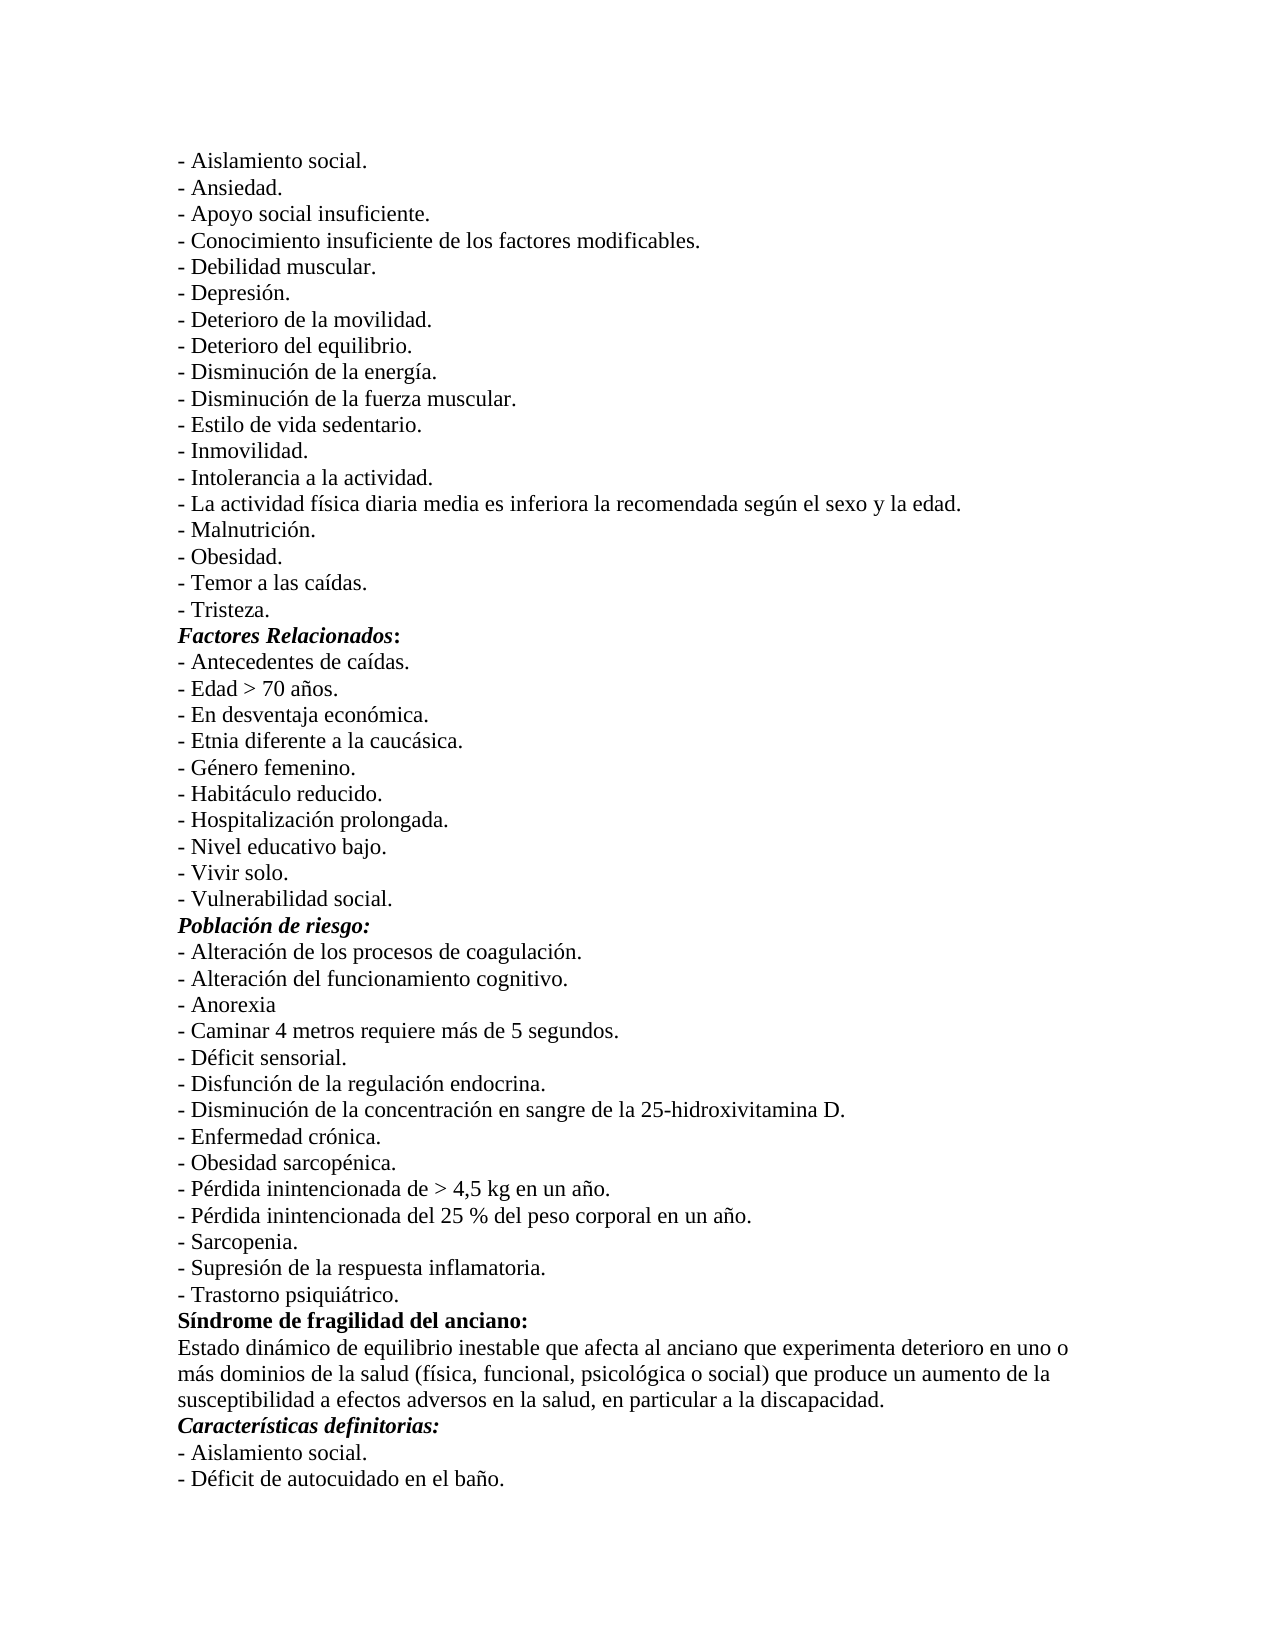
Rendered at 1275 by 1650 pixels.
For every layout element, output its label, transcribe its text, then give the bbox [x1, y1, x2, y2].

text - Apoyo social insuficiente. [177, 200, 1098, 227]
text - Sarcopenia. [177, 1228, 1098, 1254]
text - Depresión. [177, 279, 1098, 306]
text - Nivel educativo bajo. [177, 833, 1098, 859]
text Población de riesgo: [177, 912, 1098, 938]
text - Antecedentes de caídas. [177, 648, 1098, 675]
text - Enfermedad crónica. [177, 1123, 1098, 1149]
text - Tristeza. [177, 596, 1098, 622]
text - Supresión de la respuesta inflamatoria. [177, 1254, 1098, 1281]
text - Aislamiento social. [177, 148, 1098, 174]
text Características definitorias: [177, 1413, 1098, 1439]
text - Género femenino. [177, 754, 1098, 780]
text - Conocimiento insuficiente de los factores modificables. [177, 227, 1098, 253]
text - Temor a las caídas. [177, 569, 1098, 596]
text - Estilo de vida sedentario. [177, 411, 1098, 437]
text - Disminución de la energía. [177, 358, 1098, 385]
text - Vivir solo. [177, 859, 1098, 886]
text - En desventaja económica. [177, 701, 1098, 727]
text - Ansiedad. [177, 174, 1098, 200]
text - Edad > 70 años. [177, 675, 1098, 701]
text Síndrome de fragilidad del anciano: [177, 1307, 1098, 1333]
text - Pérdida inintencionada de > 4,5 kg en un año. [177, 1175, 1098, 1202]
text - Inmovilidad. [177, 437, 1098, 464]
text - Disfunción de la regulación endocrina. [177, 1070, 1098, 1096]
text - Obesidad. [177, 543, 1098, 569]
text Factores Relacionados: [177, 622, 1098, 648]
text - Malnutrición. [177, 517, 1098, 543]
text - Obesidad sarcopénica. [177, 1149, 1098, 1175]
text - Alteración del funcionamiento cognitivo. [177, 964, 1098, 991]
text - Caminar 4 metros requiere más de 5 segundos. [177, 1017, 1098, 1044]
text - Anorexia [177, 991, 1098, 1017]
text - Vulnerabilidad social. [177, 886, 1098, 912]
text - Trastorno psiquiátrico. [177, 1281, 1098, 1307]
text - Deterioro del equilibrio. [177, 332, 1098, 358]
text - Disminución de la fuerza muscular. [177, 385, 1098, 411]
text - Alteración de los procesos de coagulación. [177, 938, 1098, 964]
text - Habitáculo reducido. [177, 780, 1098, 806]
text - Intolerancia a la actividad. [177, 464, 1098, 490]
text - Hospitalización prolongada. [177, 806, 1098, 833]
text - Déficit sensorial. [177, 1044, 1098, 1070]
text - Déficit de autocuidado en el baño. [177, 1465, 1098, 1492]
text - Disminución de la concentración en sangre de la 25-hidroxivitamina D. [177, 1096, 1098, 1123]
text Estado dinámico de equilibrio inestable que afecta al anciano que experimenta deterioro en uno o más dominios de la salud (física, funcional, psicológica o social) que produce un aumento de la [177, 1333, 1098, 1386]
text susceptibilidad a efectos adversos en la salud, en particular a la discapacidad. [177, 1386, 1098, 1413]
text - Etnia diferente a la caucásica. [177, 727, 1098, 754]
text - Deterioro de la movilidad. [177, 306, 1098, 332]
text - La actividad física diaria media es inferiora la recomendada según el sexo y la edad. [177, 490, 1098, 517]
text - Pérdida inintencionada del 25 % del peso corporal en un año. [177, 1202, 1098, 1228]
text - Aislamiento social. [177, 1439, 1098, 1465]
text - Debilidad muscular. [177, 253, 1098, 279]
